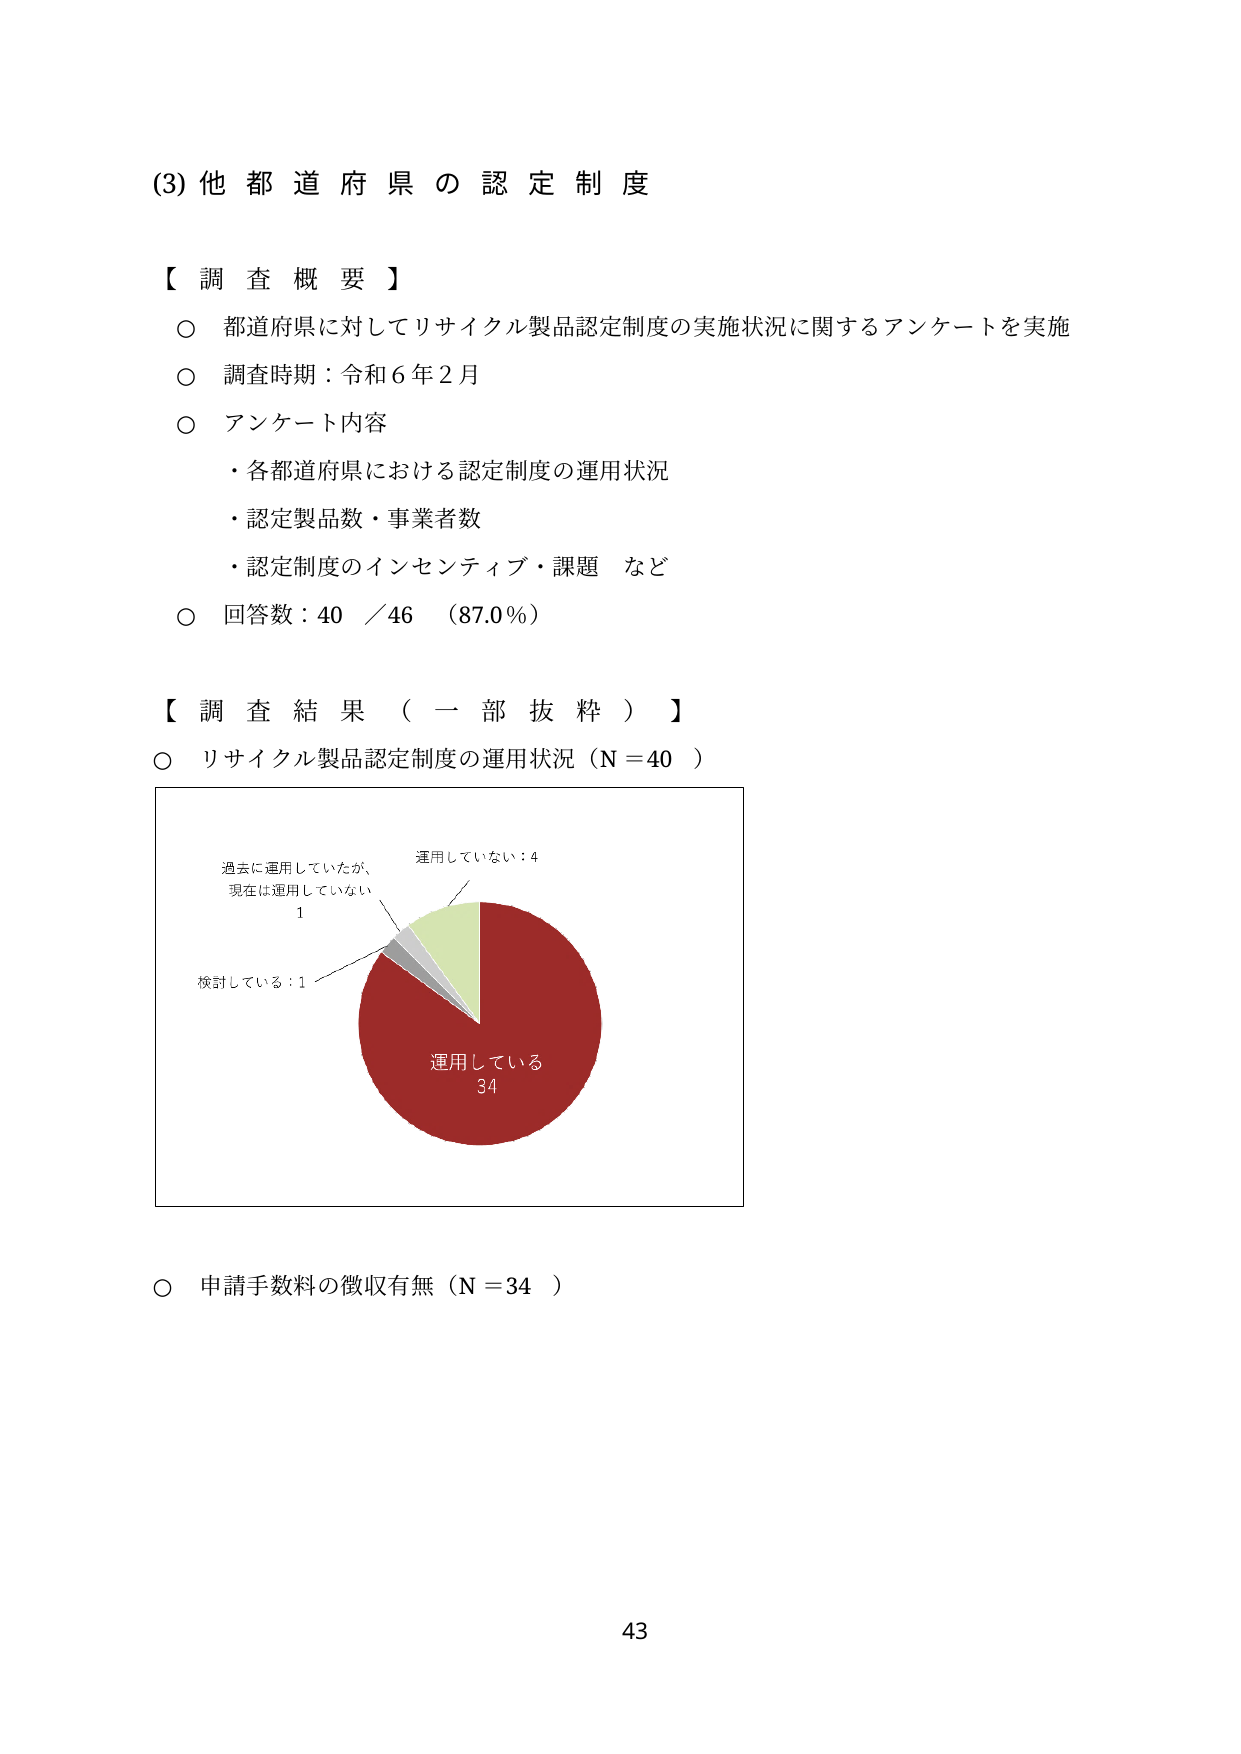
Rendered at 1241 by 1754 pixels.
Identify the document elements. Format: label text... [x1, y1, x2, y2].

list ・認定製品数・事業者数 [199, 494, 1117, 542]
text 【調査結果（一部抜粋）】 [152, 685, 1117, 733]
list アンケート内容 [170, 398, 1117, 446]
list 都道府県に対してリサイクル製品認定制度の実施状況に関するアンケートを実施 [170, 302, 1117, 350]
text ○ 申請手数料の徴収有無（N＝34） [152, 1260, 1117, 1308]
text 【調査概要】 [152, 254, 1117, 302]
text (3) 他都道府県の認定制度 [152, 158, 1117, 206]
list 回答数：40／46（87.0％） [170, 589, 1117, 637]
list ・各都道府県における認定制度の運用状況 [199, 446, 1117, 494]
list ・認定制度のインセンティブ・課題 など [199, 542, 1117, 589]
picture [156, 788, 743, 1206]
list 調査時期：令和６年２月 [170, 350, 1117, 398]
text ○ リサイクル製品認定制度の運用状況（N＝40） [152, 733, 1117, 781]
